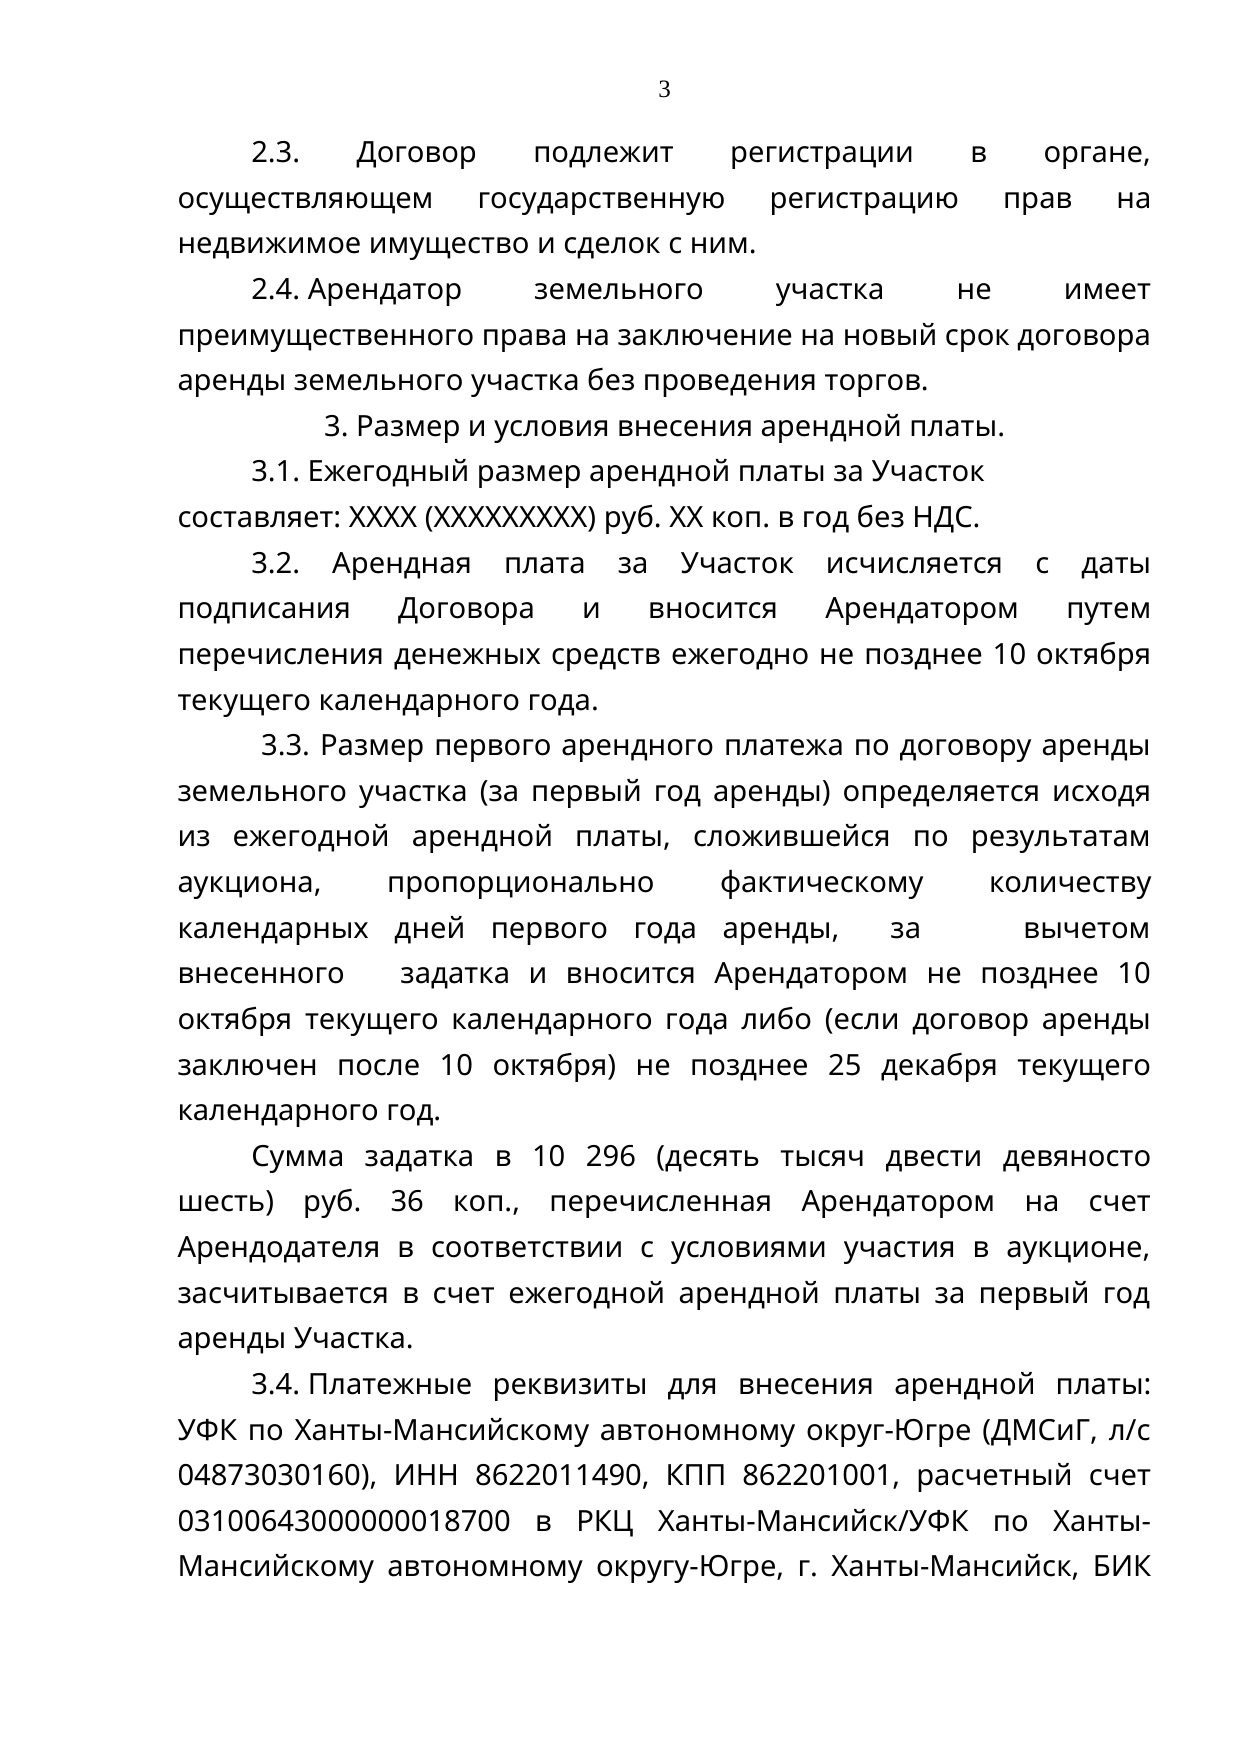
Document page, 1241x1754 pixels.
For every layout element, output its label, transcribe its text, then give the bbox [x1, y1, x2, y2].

text 3.3. Размер первого арендного платежа по договору аренды земельного участка (за первый год аренды) определяется исходя из ежегодной арендной платы, сложившейся по результатам аукциона, пропорционально фактическому количеству календарных дней первого года аренды, за вычетом внесенного задатка и вносится Арендатором не позднее 10 октября текущего календарного года либо (если договор аренды заключен после 10 октября) не позднее 25 декабря текущего календарного год. [177, 724, 1152, 1129]
text 3.1. Ежегодный размер арендной платы за Участок составляет: ХХХХ (ХХХХХХХХХ) руб. ХХ коп. в год без НДС. [177, 451, 1152, 536]
text 3.2. Арендная плата за Участок исчисляется с даты подписания Договора и вносится Арендатором путем перечисления денежных средств ежегодно не позднее 10 октября текущего календарного года. [177, 542, 1152, 718]
text 3. Размер и условия внесения арендной платы. [177, 405, 1152, 445]
text 2.3. Договор подлежит регистрации в органе, осуществляющем государственную регистрацию прав на недвижимое имущество и сделок с ним. [177, 131, 1152, 262]
text Сумма задатка в 10 296 (десять тысяч двести девяносто шесть) руб. 36 коп., перечисленная Арендатором на счет Арендодателя в соответствии с условиями участия в аукционе, засчитывается в счет ежегодной арендной платы за первый год аренды Участка. [177, 1135, 1152, 1357]
text 2.4. Арендатор земельного участка не имеет преимущественного права на заключение на новый срок договора аренды земельного участка без проведения торгов. [177, 268, 1152, 399]
